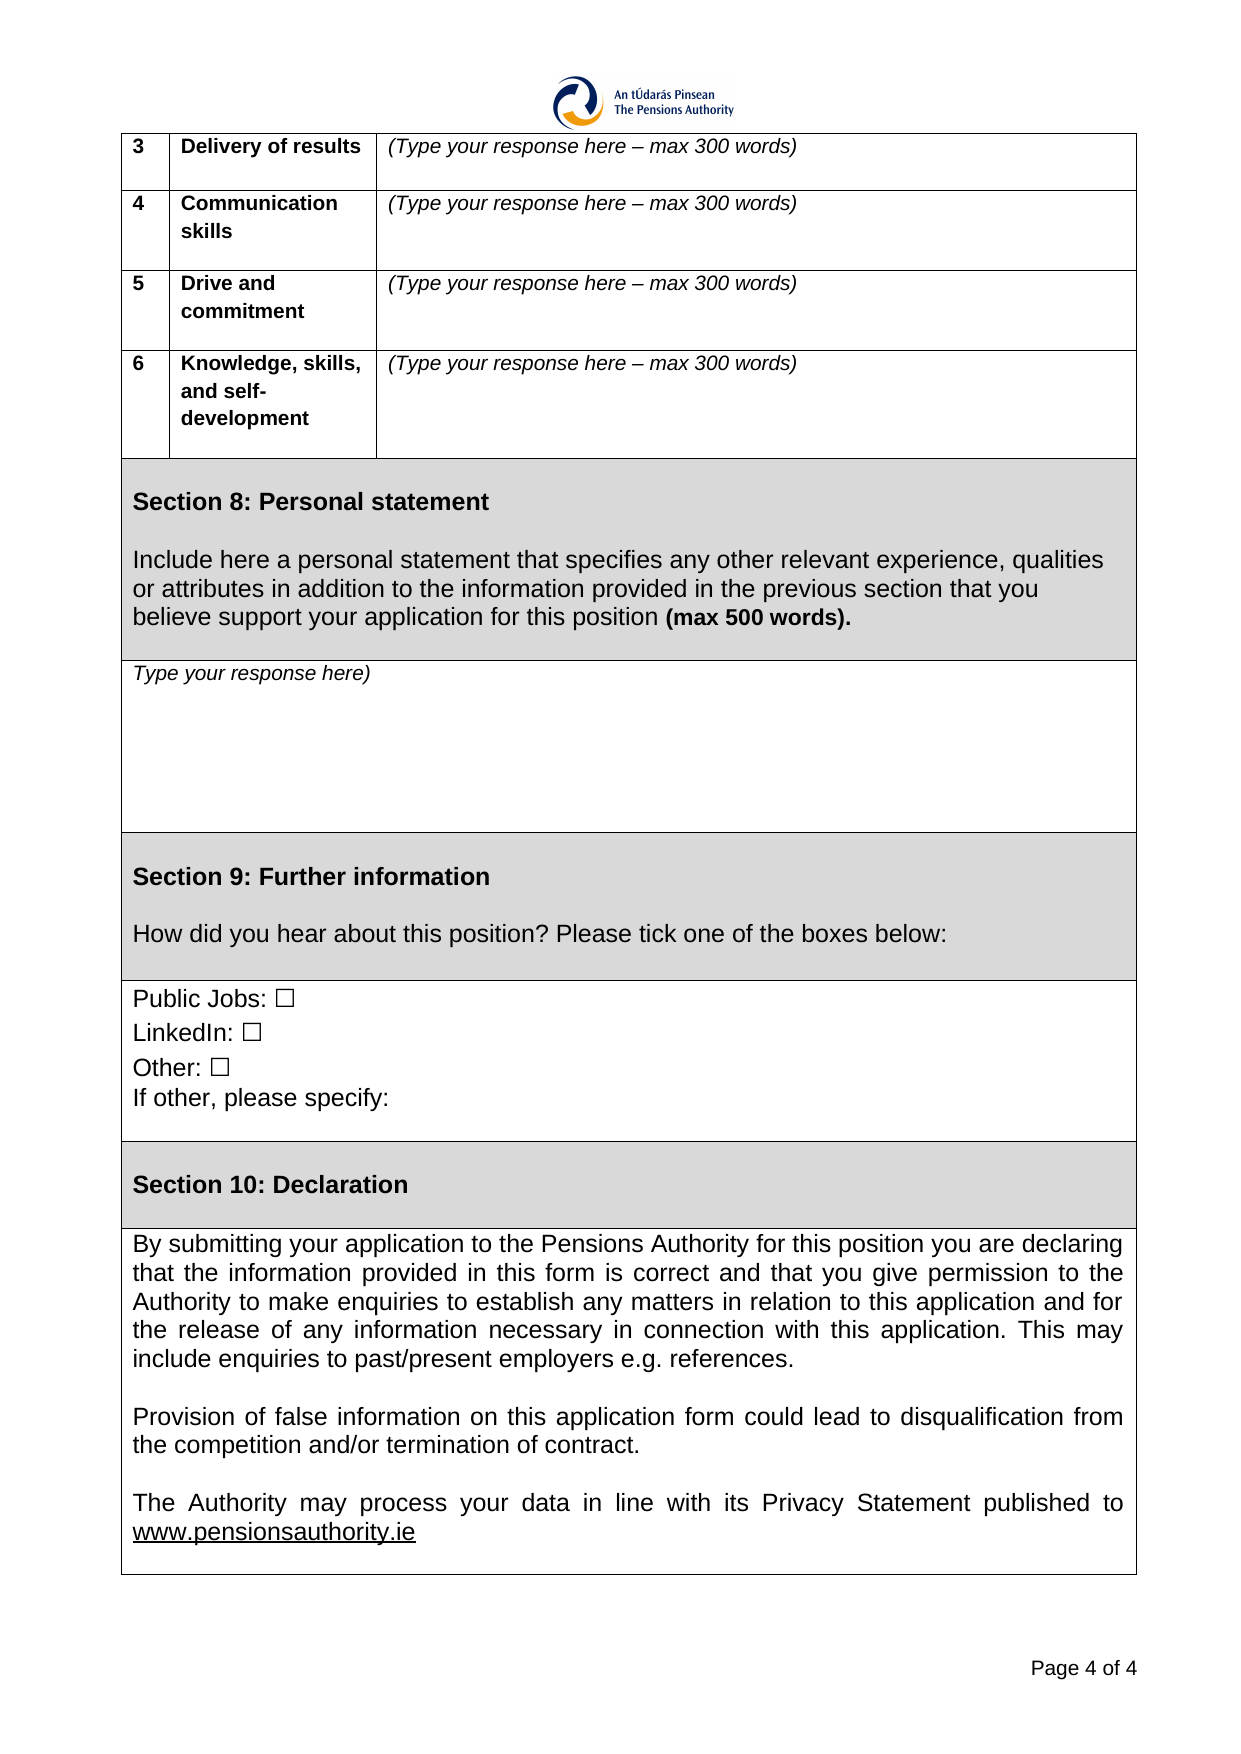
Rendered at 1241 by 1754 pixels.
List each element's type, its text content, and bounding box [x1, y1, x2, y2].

table_cell Delivery of results [170, 134, 376, 190]
table_cell 4 [122, 191, 169, 270]
table_cell 6 [122, 351, 169, 458]
table_cell Communication skills [170, 191, 376, 270]
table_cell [377, 271, 1136, 350]
table_cell By submitting your application to the Pensions Authority for this position you are declaring that the information provided in this form is correct and that you give permission to the Authority to make enquiries to establish any matters in relation to this application and for the release of any information necessary in connection with this application. This may include enquiries to past/present employers e.g. references. Provision of false information on this application form could lead to disqualification from the competition and/or termination of contract. The Authority may process your data in line with its Privacy Statement published to www.pensionsauthority.ie [122, 1229, 1136, 1574]
table_cell Type your response here) [122, 661, 1136, 832]
table_cell Knowledge, skills, and self-development [170, 351, 376, 458]
table_cell (Type your response here – max 300 words) [377, 351, 1136, 458]
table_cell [377, 134, 1136, 190]
table_cell Section 9: Further information How did you hear about this position? Please tick one of the boxes below: [122, 833, 1136, 980]
table_cell 3 [122, 134, 169, 190]
table_cell Drive and commitment [170, 271, 376, 350]
picture [550, 73, 737, 133]
table_cell 5 [122, 271, 169, 350]
table_cell Section 8: Personal statement Include here a personal statement that specifies any other relevant experience, qualities or attributes in addition to the information provided in the previous section that you believe support your application for this position (max 500 words). [122, 459, 1136, 660]
table_cell Public Jobs: LinkedIn: Other: If other, please specify: [122, 981, 1136, 1141]
table_cell Section 10: Declaration [122, 1142, 1136, 1228]
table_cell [377, 191, 1136, 270]
